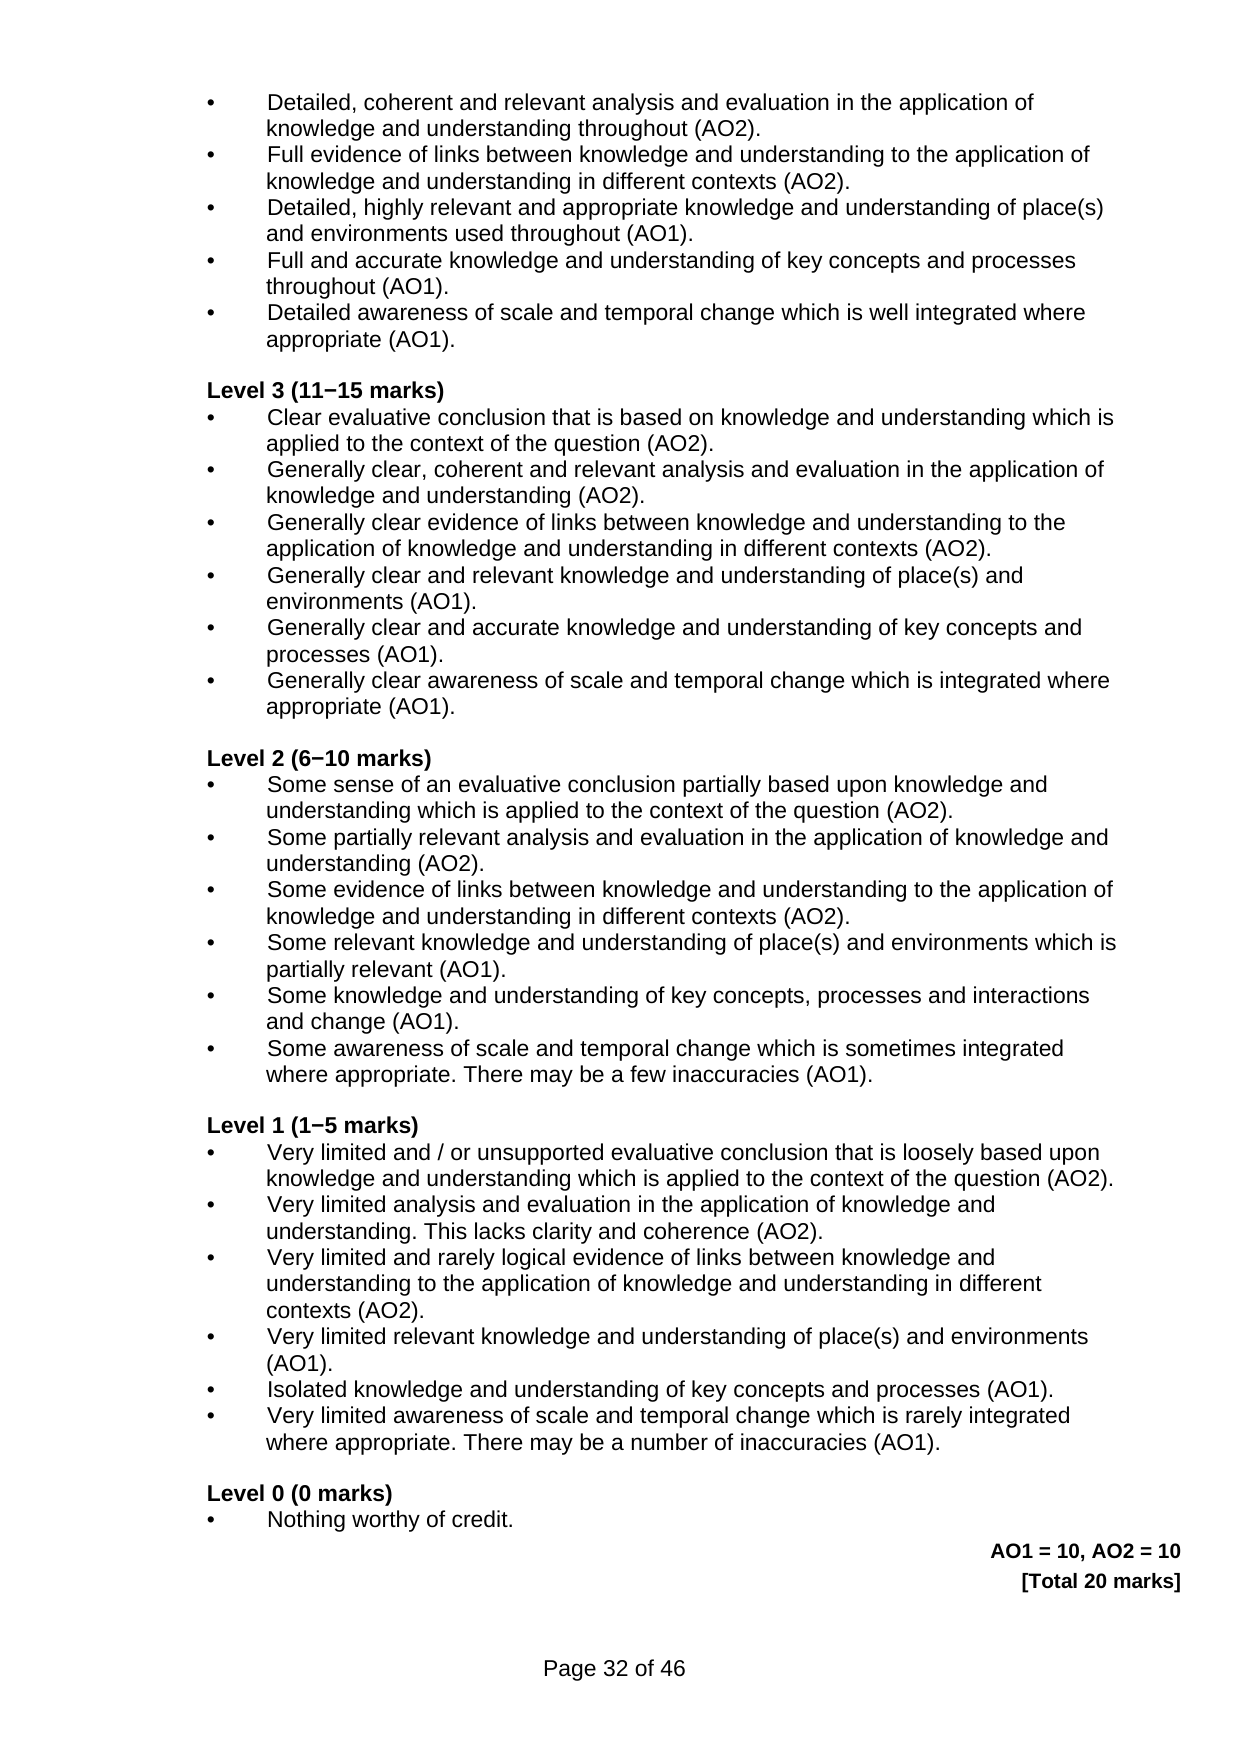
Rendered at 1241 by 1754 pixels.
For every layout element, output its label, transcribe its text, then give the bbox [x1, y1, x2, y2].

text • Very limited relevant knowledge and understanding of place(s) and environments (AO1). [207, 1323, 1122, 1376]
text • Full evidence of links between knowledge and understanding to the application of knowledge and understanding in different contexts (AO2). [207, 141, 1122, 194]
text • Very limited and / or unsupported evaluative conclusion that is loosely based upon knowledge and understanding which is applied to the context of the question (AO2). [207, 1139, 1122, 1191]
text • Generally clear and accurate knowledge and understanding of key concepts and processes (AO1). [207, 614, 1122, 667]
text • Some knowledge and understanding of key concepts, processes and interactions and change (AO1). [207, 982, 1122, 1034]
text AO1 = 10, AO2 = 10 [148, 1539, 1181, 1563]
text • Generally clear, coherent and relevant analysis and evaluation in the application of knowledge and understanding (AO2). [207, 456, 1122, 509]
text • Full and accurate knowledge and understanding of key concepts and processes throughout (AO1). [207, 247, 1122, 299]
text • Generally clear and relevant knowledge and understanding of place(s) and environments (AO1). [207, 562, 1122, 614]
text [Total 20 marks] [148, 1569, 1181, 1593]
text • Some sense of an evaluative conclusion partially based upon knowledge and understanding which is applied to the context of the question (AO2). [207, 771, 1122, 824]
text • Very limited and rarely logical evidence of links between knowledge and understanding to the application of knowledge and understanding in different contexts (AO2). [207, 1244, 1122, 1323]
text Level 0 (0 marks) [207, 1480, 1122, 1506]
text • Some evidence of links between knowledge and understanding to the application of knowledge and understanding in different contexts (AO2). [207, 876, 1122, 929]
text Level 2 (6−10 marks) [207, 745, 1122, 771]
text • Nothing worthy of credit. [207, 1506, 1122, 1533]
text • Very limited awareness of scale and temporal change which is rarely integrated where appropriate. There may be a number of inaccuracies (AO1). [207, 1402, 1122, 1455]
text • Detailed, highly relevant and appropriate knowledge and understanding of place(s) and environments used throughout (AO1). [207, 194, 1122, 247]
text Level 3 (11−15 marks) [207, 377, 1122, 403]
text • Some awareness of scale and temporal change which is sometimes integrated where appropriate. There may be a few inaccuracies (AO1). [207, 1034, 1122, 1087]
text • Clear evaluative conclusion that is based on knowledge and understanding which is applied to the context of the question (AO2). [207, 403, 1122, 456]
text • Some partially relevant analysis and evaluation in the application of knowledge and understanding (AO2). [207, 824, 1122, 876]
text • Generally clear awareness of scale and temporal change which is integrated where appropriate (AO1). [207, 667, 1122, 720]
text • Very limited analysis and evaluation in the application of knowledge and understanding. This lacks clarity and coherence (AO2). [207, 1191, 1122, 1244]
text • Some relevant knowledge and understanding of place(s) and environments which is partially relevant (AO1). [207, 929, 1122, 982]
text • Generally clear evidence of links between knowledge and understanding to the application of knowledge and understanding in different contexts (AO2). [207, 509, 1122, 562]
text Level 1 (1−5 marks) [207, 1112, 1122, 1139]
text • Isolated knowledge and understanding of key concepts and processes (AO1). [207, 1376, 1122, 1402]
text • Detailed awareness of scale and temporal change which is well integrated where appropriate (AO1). [207, 299, 1122, 352]
text • Detailed, coherent and relevant analysis and evaluation in the application of knowledge and understanding throughout (AO2). [207, 88, 1122, 141]
